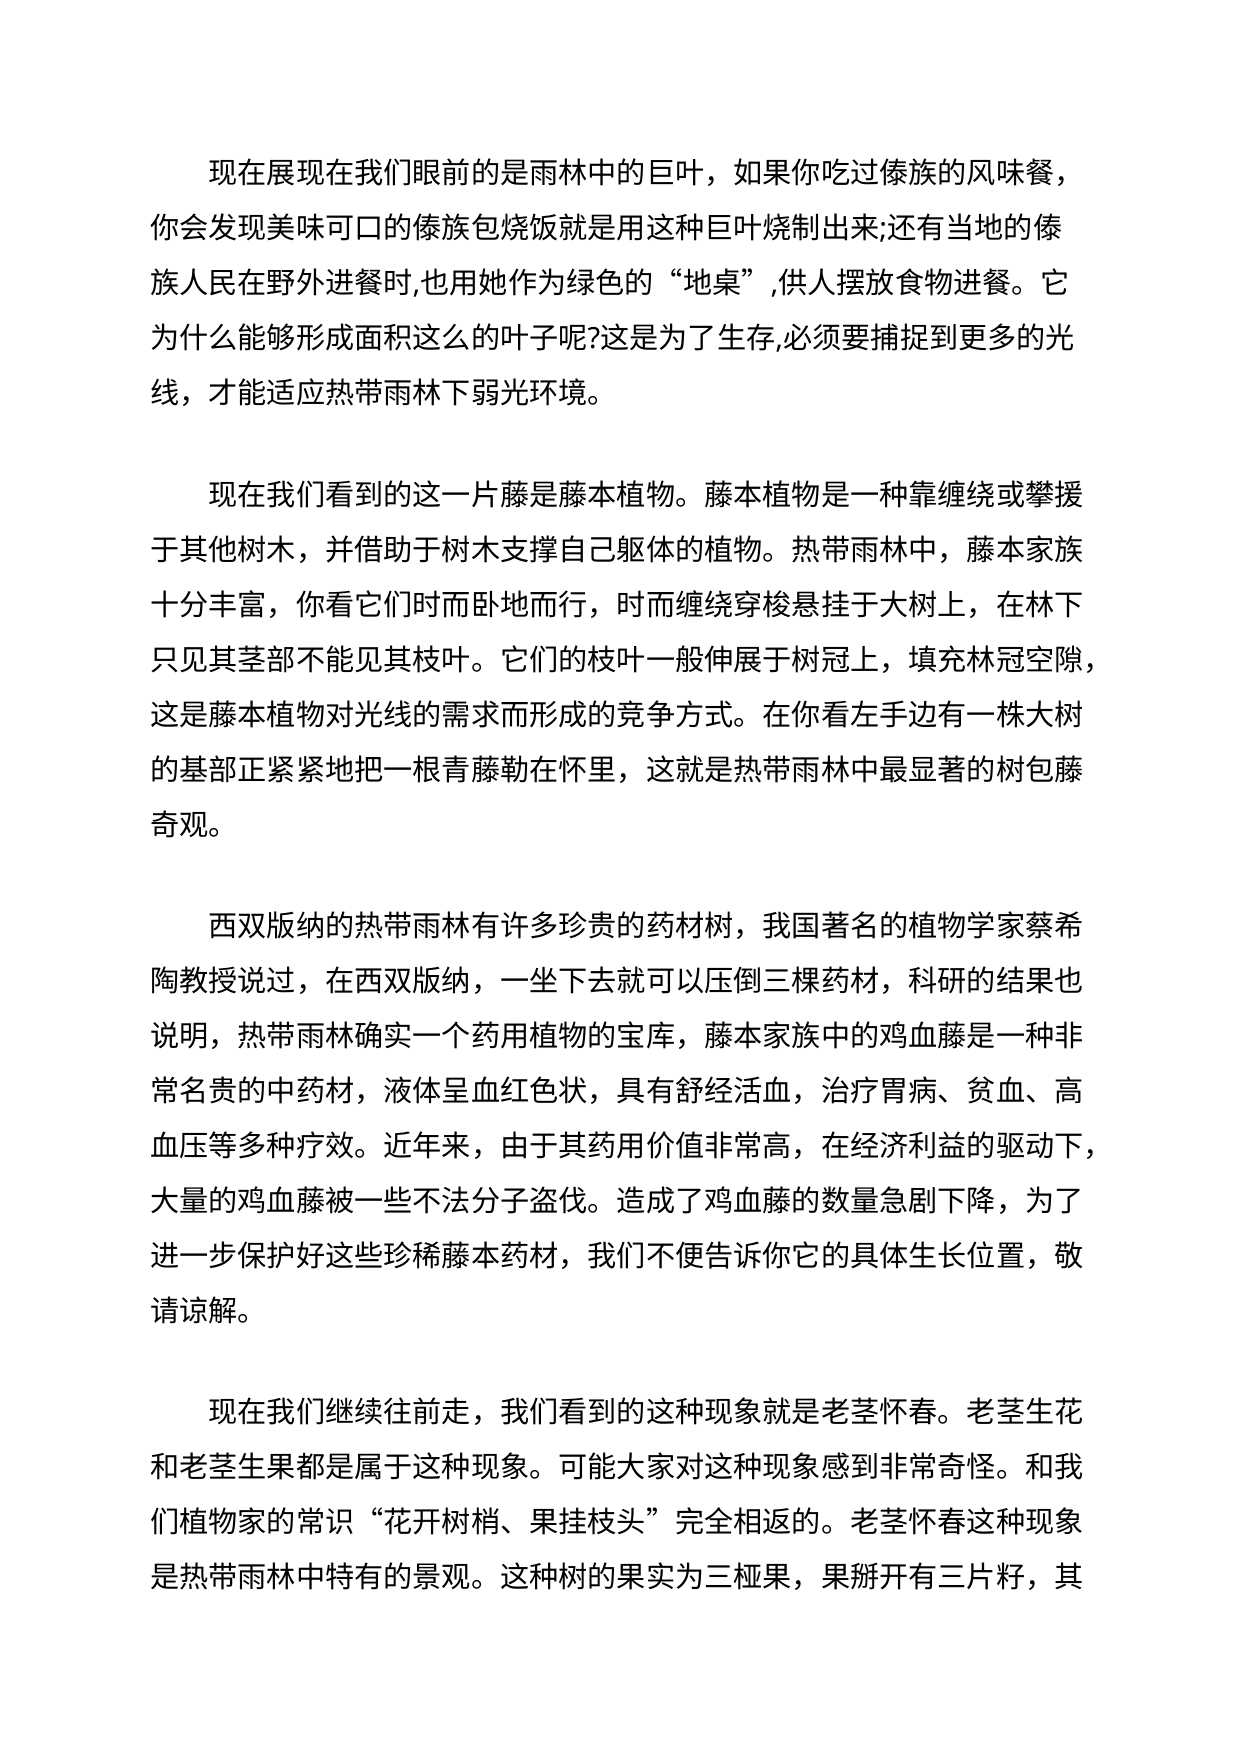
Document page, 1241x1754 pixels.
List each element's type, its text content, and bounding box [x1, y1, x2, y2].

text 现在展现在我们眼前的是雨林中的巨叶，如果你吃过傣族的风味餐，你会发现美味可口的傣族包烧饭就是用这种巨叶烧制出来;还有当地的傣族人民在野外进餐时,也用她作为绿色的“地桌”,供人摆放食物进餐。它为什么能够形成面积这么的叶子呢?这是为了生存,必须要捕捉到更多的光线，才能适应热带雨林下弱光环境。 [150, 150, 1090, 412]
text 现在我们看到的这一片藤是藤本植物。藤本植物是一种靠缠绕或攀援于其他树木，并借助于树木支撑自己躯体的植物。热带雨林中，藤本家族十分丰富，你看它们时而卧地而行，时而缠绕穿梭悬挂于大树上，在林下只见其茎部不能见其枝叶。它们的枝叶一般伸展于树冠上，填充林冠空隙，这是藤本植物对光线的需求而形成的竞争方式。在你看左手边有一株大树的基部正紧紧地把一根青藤勒在怀里，这就是热带雨林中最显著的树包藤奇观。 [150, 472, 1090, 843]
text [150, 1389, 1090, 1596]
text 西双版纳的热带雨林有许多珍贵的药材树，我国著名的植物学家蔡希陶教授说过，在西双版纳，一坐下去就可以压倒三棵药材，科研的结果也说明，热带雨林确实一个药用植物的宝库，藤本家族中的鸡血藤是一种非常名贵的中药材，液体呈血红色状，具有舒经活血，治疗胃病、贫血、高血压等多种疗效。近年来，由于其药用价值非常高，在经济利益的驱动下，大量的鸡血藤被一些不法分子盗伐。造成了鸡血藤的数量急剧下降，为了进一步保护好这些珍稀藤本药材，我们不便告诉你它的具体生长位置，敬请谅解。 [150, 903, 1090, 1329]
